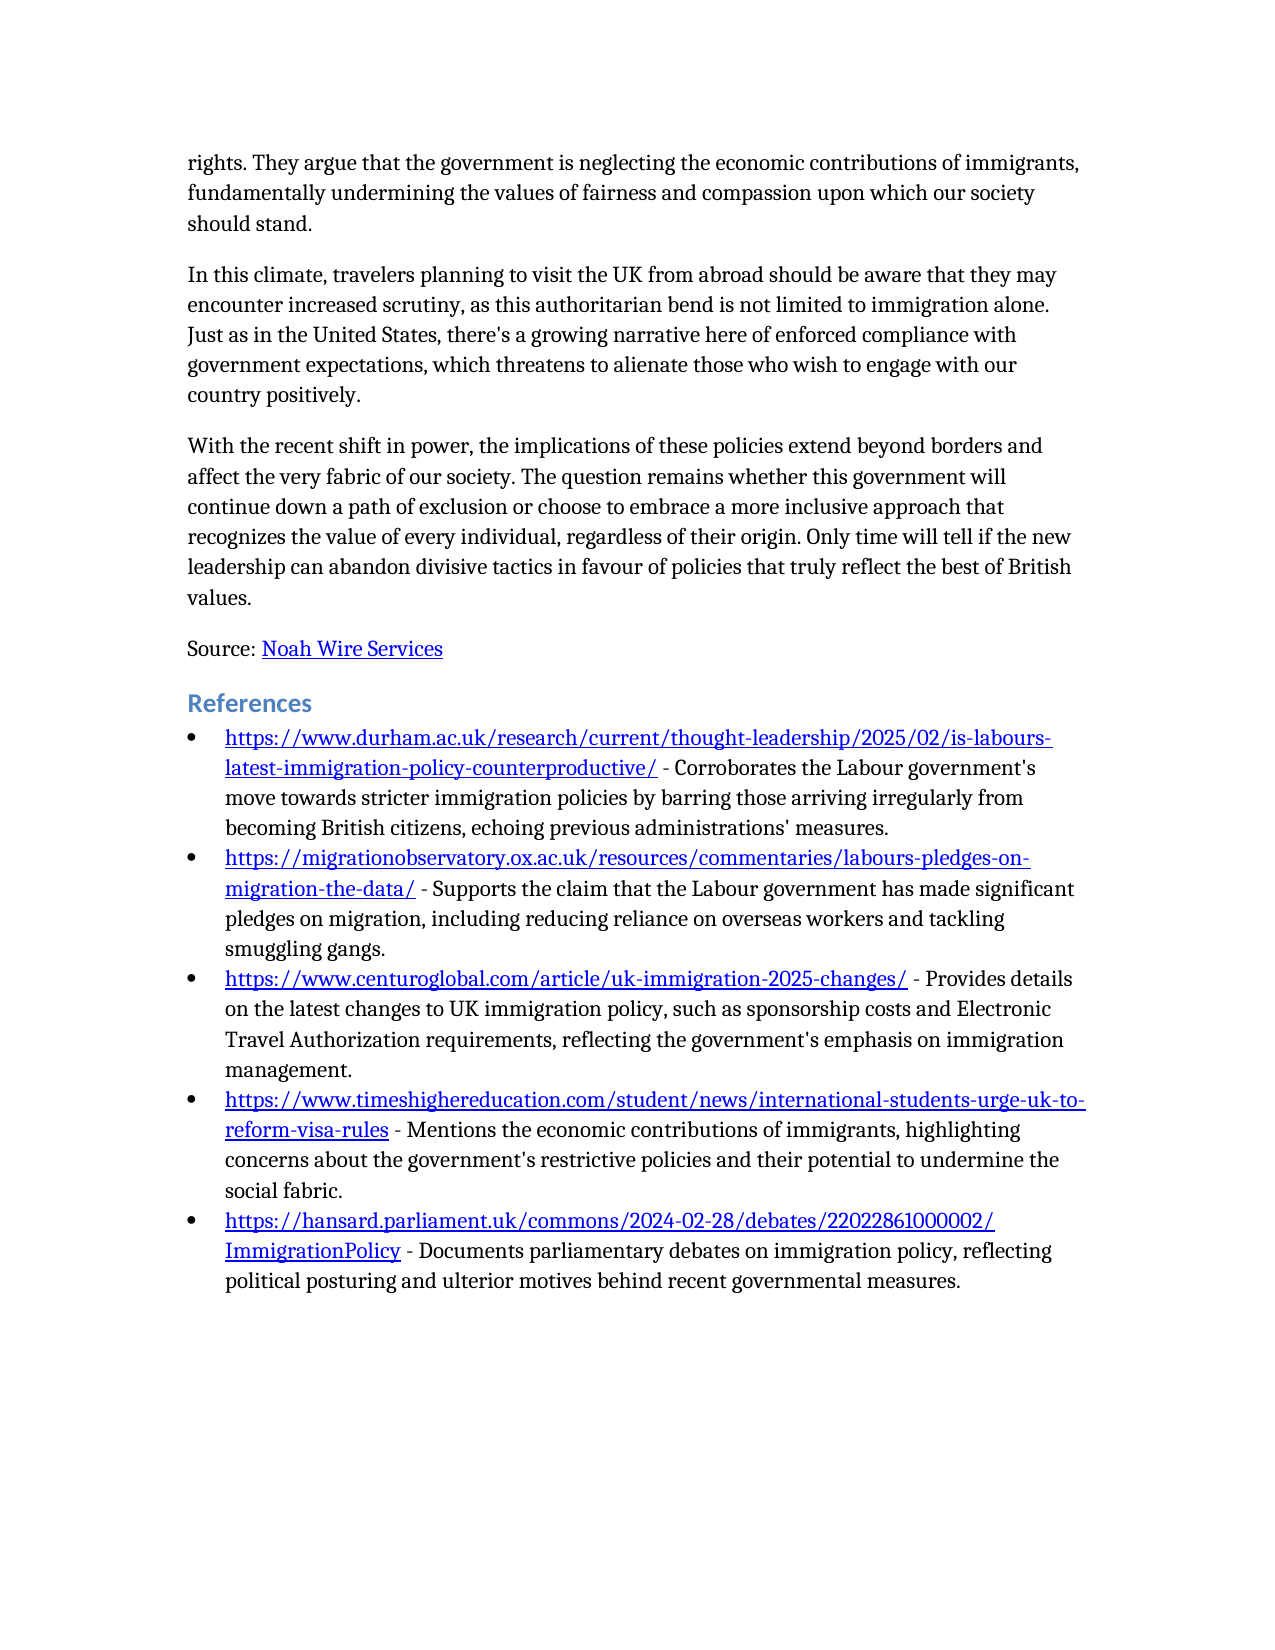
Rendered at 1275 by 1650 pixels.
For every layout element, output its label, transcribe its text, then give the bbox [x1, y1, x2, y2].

list https://www.centuroglobal.com/article/uk-immigration-2025-changes/ - Provides details on the latest changes to UK immigration policy, such as sponsorship costs and Electronic Travel Authorization requirements, reflecting the government's emphasis on immigration management. [187, 966, 1087, 1083]
text With the recent shift in power, the implications of these policies extend beyond borders and affect the very fabric of our society. The question remains whether this government will continue down a path of exclusion or choose to embrace a more inclusive approach that recognizes the value of every individual, regardless of their origin. Only time will tell if the new leadership can abandon divisive tactics in favour of policies that truly reflect the best of British values. [187, 433, 1087, 611]
text In this climate, travelers planning to visit the UK from abroad should be aware that they may encounter increased scrutiny, as this authoritarian bend is not limited to immigration alone. Just as in the United States, there's a growing narrative here of enforced compliance with government expectations, which threatens to alienate those who wish to engage with our country positively. [187, 261, 1087, 409]
text Source: Noah Wire Services [187, 635, 1087, 662]
list https://www.durham.ac.uk/research/current/thought-leadership/2025/02/is-labours-latest-immigration-policy-counterproductive/ - Corroborates the Labour government's move towards stricter immigration policies by barring those arriving irregularly from becoming British citizens, echoing previous administrations' measures. [187, 724, 1087, 841]
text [187, 150, 1087, 237]
subtitle References [187, 686, 1087, 719]
list https://www.timeshighereducation.com/student/news/international-students-urge-uk-to-reform-visa-rules - Mentions the economic contributions of immigrants, highlighting concerns about the government's restrictive policies and their potential to undermine the social fabric. [187, 1087, 1087, 1204]
list https://migrationobservatory.ox.ac.uk/resources/commentaries/labours-pledges-on-migration-the-data/ - Supports the claim that the Labour government has made significant pledges on migration, including reducing reliance on overseas workers and tackling smuggling gangs. [187, 845, 1087, 962]
list https://hansard.parliament.uk/commons/2024-02-28/debates/22022861000002/ImmigrationPolicy - Documents parliamentary debates on immigration policy, reflecting political posturing and ulterior motives behind recent governmental measures. [187, 1208, 1087, 1294]
